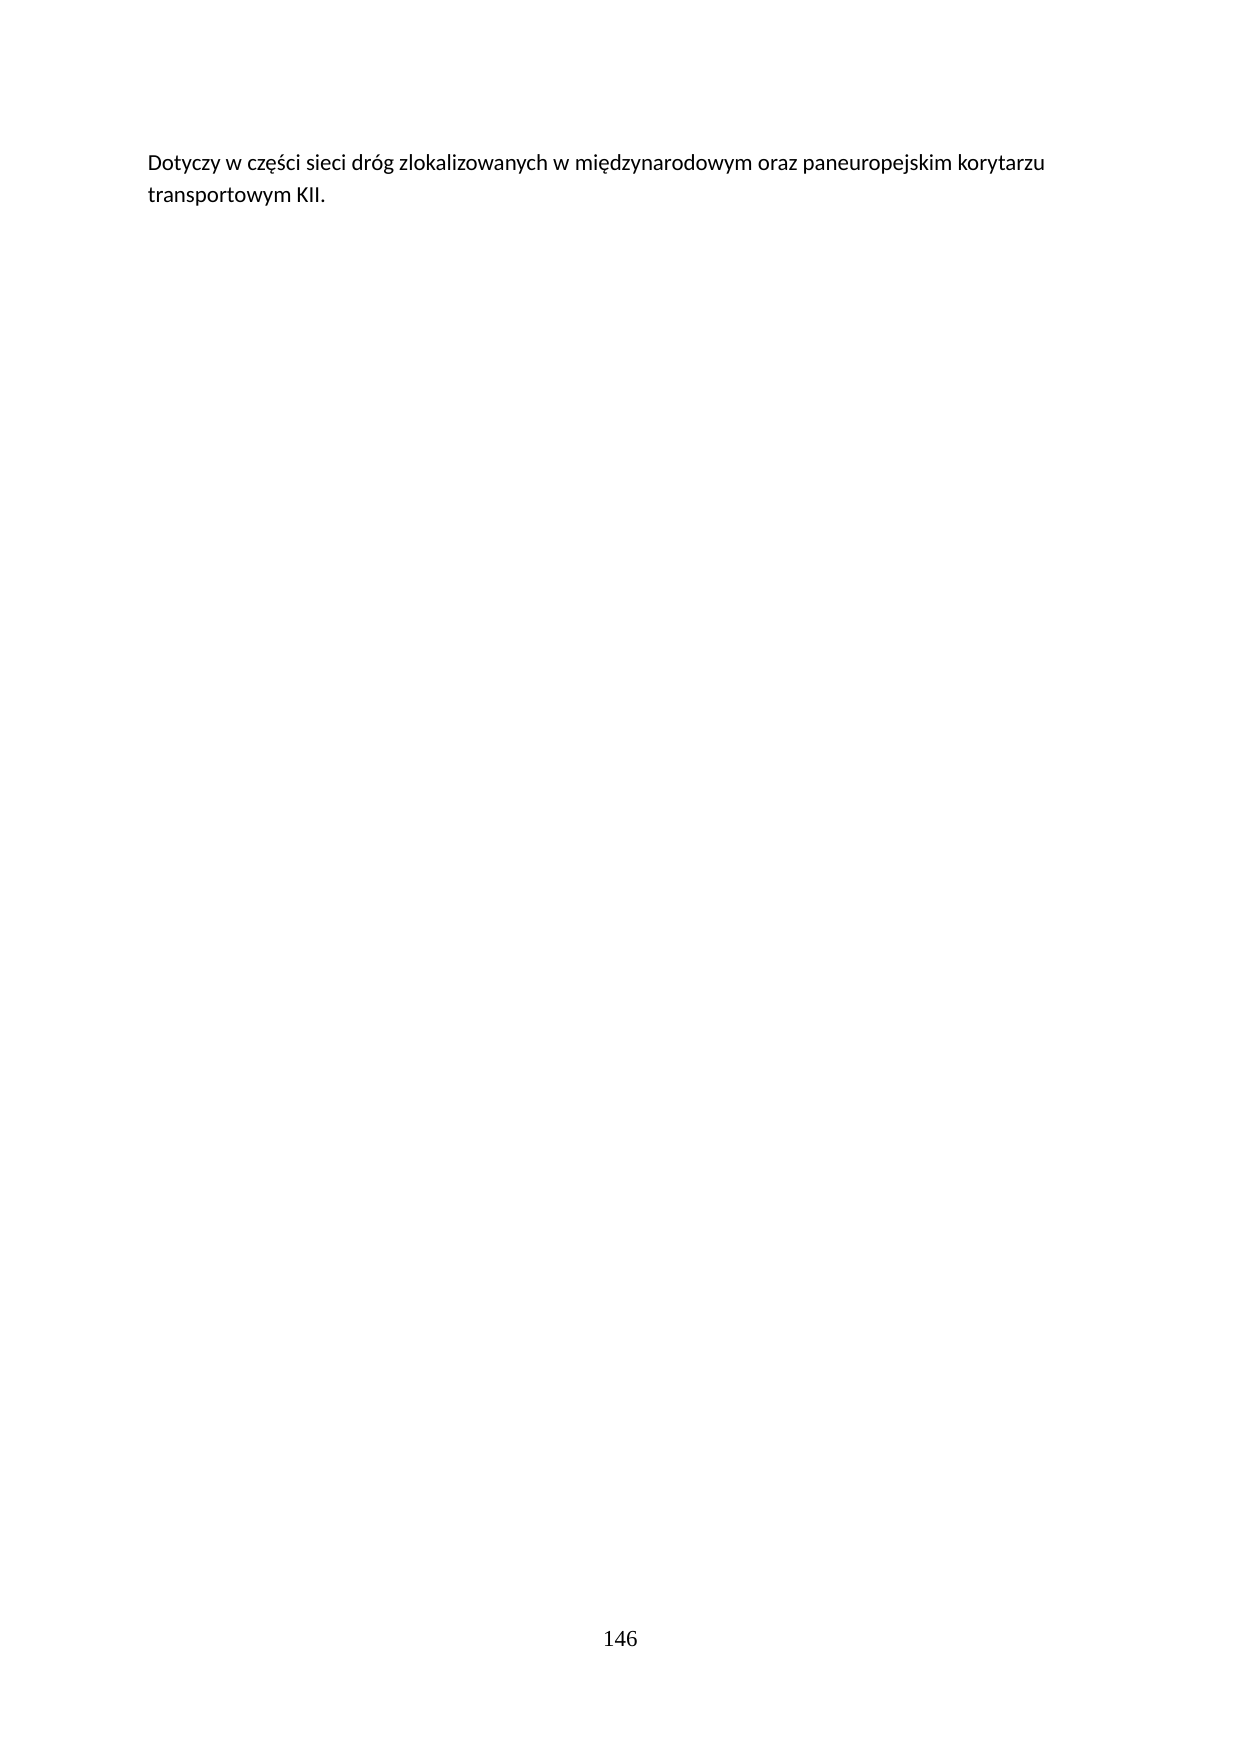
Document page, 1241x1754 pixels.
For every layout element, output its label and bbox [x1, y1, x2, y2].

text [148, 148, 1093, 208]
